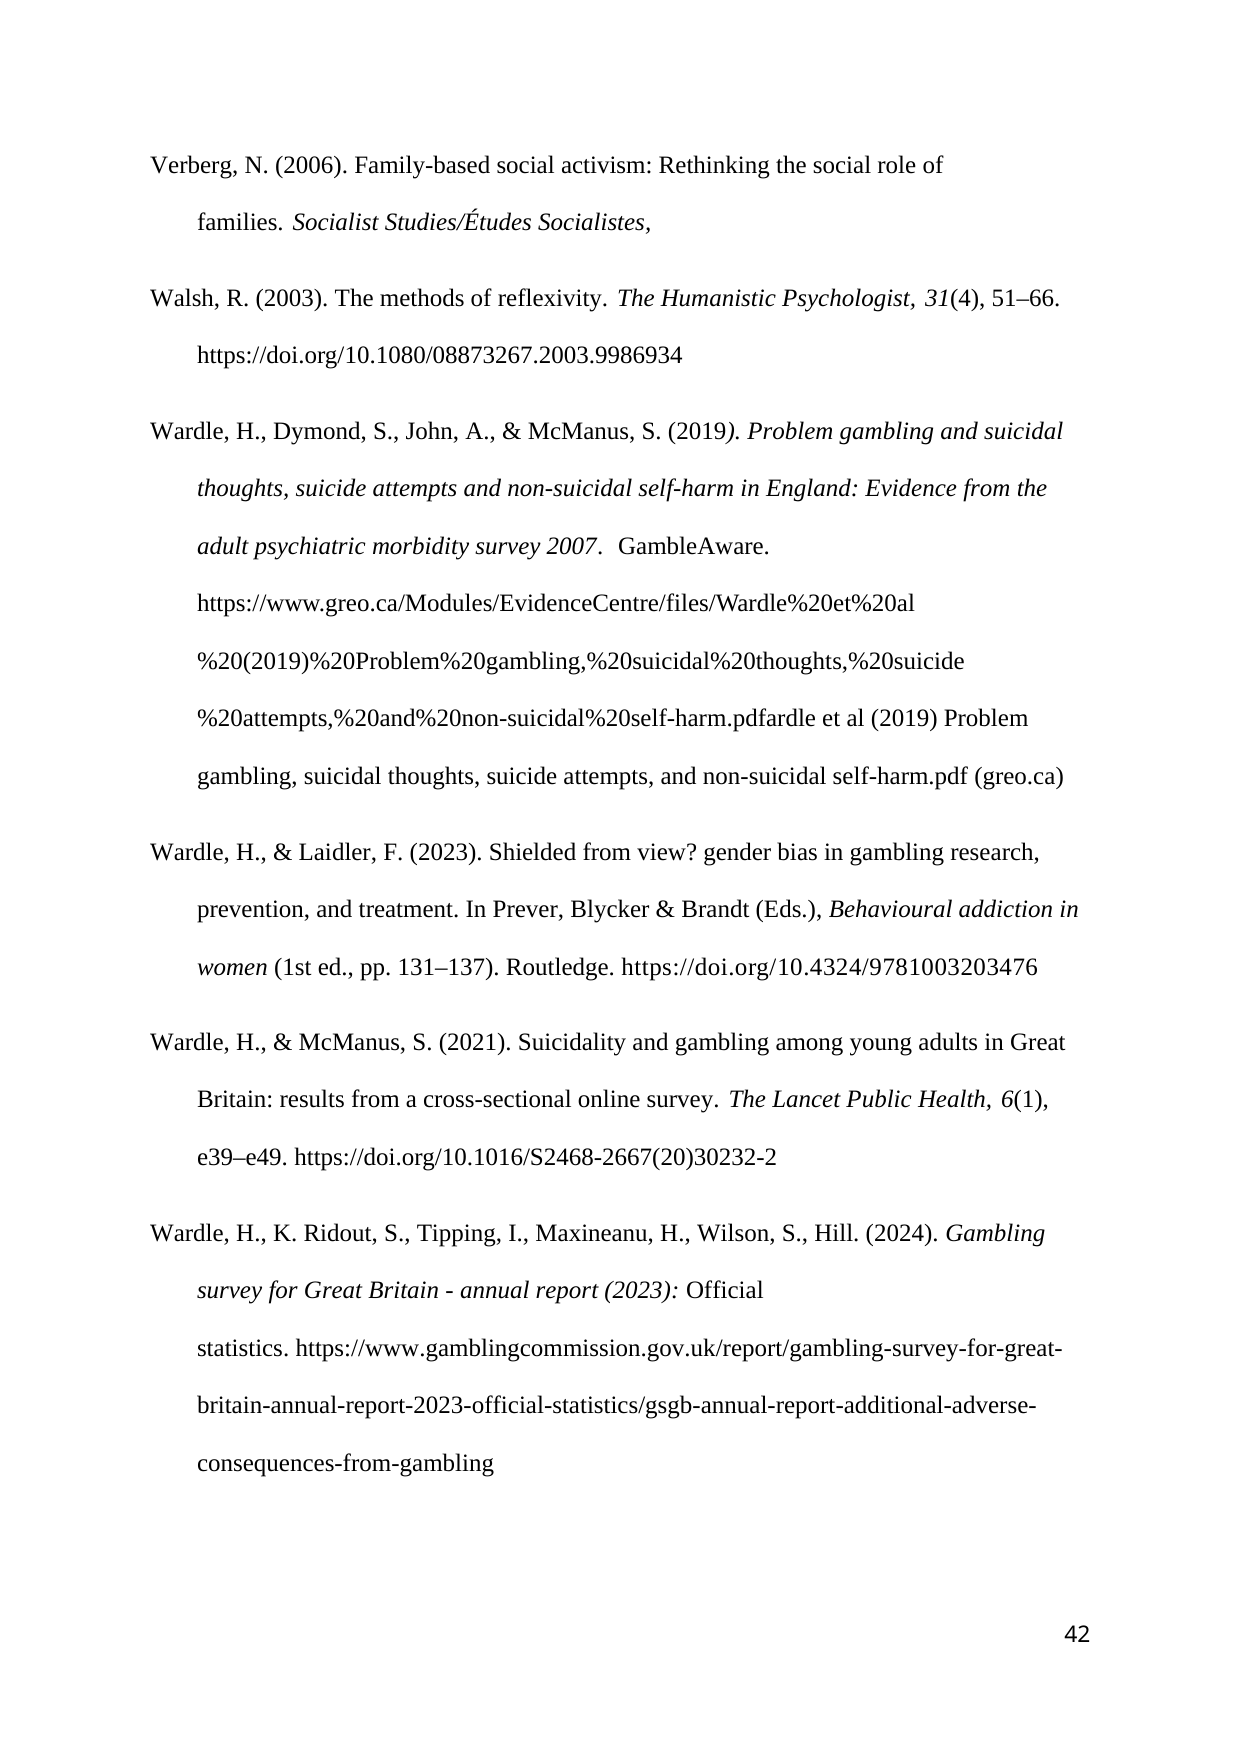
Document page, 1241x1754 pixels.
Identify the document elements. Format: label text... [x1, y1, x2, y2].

text Wardle, H., & McManus, S. (2021). Suicidality and gambling among young adults in Great Britain: results from a cross-sectional online survey. The Lancet Public Health, 6(1), e39–e49. https://doi.org/10.1016/S2468-2667(20)30232-2 [150, 1027, 1090, 1171]
text Verberg, N. (2006). Family-based social activism: Rethinking the social role of families. Socialist Studies/Études Socialistes, [150, 150, 1090, 236]
text Walsh, R. (2003). The methods of reflexivity. The Humanistic Psychologist, 31(4), 51–66. https://doi.org/10.1080/08873267.2003.9986934 [150, 283, 1090, 369]
text Wardle, H., K. Ridout, S., Tipping, I., Maxineanu, H., Wilson, S., Hill. (2024). Gambling survey for Great Britain - annual report (2023): Official statistics. https://www.gamblingcommission.gov.uk/report/gambling-survey-for-great-britain-annual-report-2023-official-statistics/gsgb-annual-report-additional-adverse-consequences-from-gambling [150, 1218, 1090, 1476]
text Wardle, H., Dymond, S., John, A., & McManus, S. (2019). Problem gambling and suicidal thoughts, suicide attempts and non-suicidal self-harm in England: Evidence from the adult psychiatric morbidity survey 2007. GambleAware. https://www.greo.ca/Modules/EvidenceCentre/files/Wardle%20et%20al%20(2019)%20Problem%20gambling,%20suicidal%20thoughts,%20suicide%20attempts,%20and%20non-suicidal%20self-harm.pdfardle et al (2019) Problem gambling, suicidal thoughts, suicide attempts, and non-suicidal self-harm.pdf (greo.ca) [150, 416, 1090, 790]
text Wardle, H., & Laidler, F. (2023). Shielded from view? gender bias in gambling research, prevention, and treatment. In Prever, Blycker & Brandt (Eds.), Behavioural addiction in women (1st ed., pp. 131–137). Routledge. https://doi.org/10.4324/9781003203476 [150, 837, 1090, 980]
